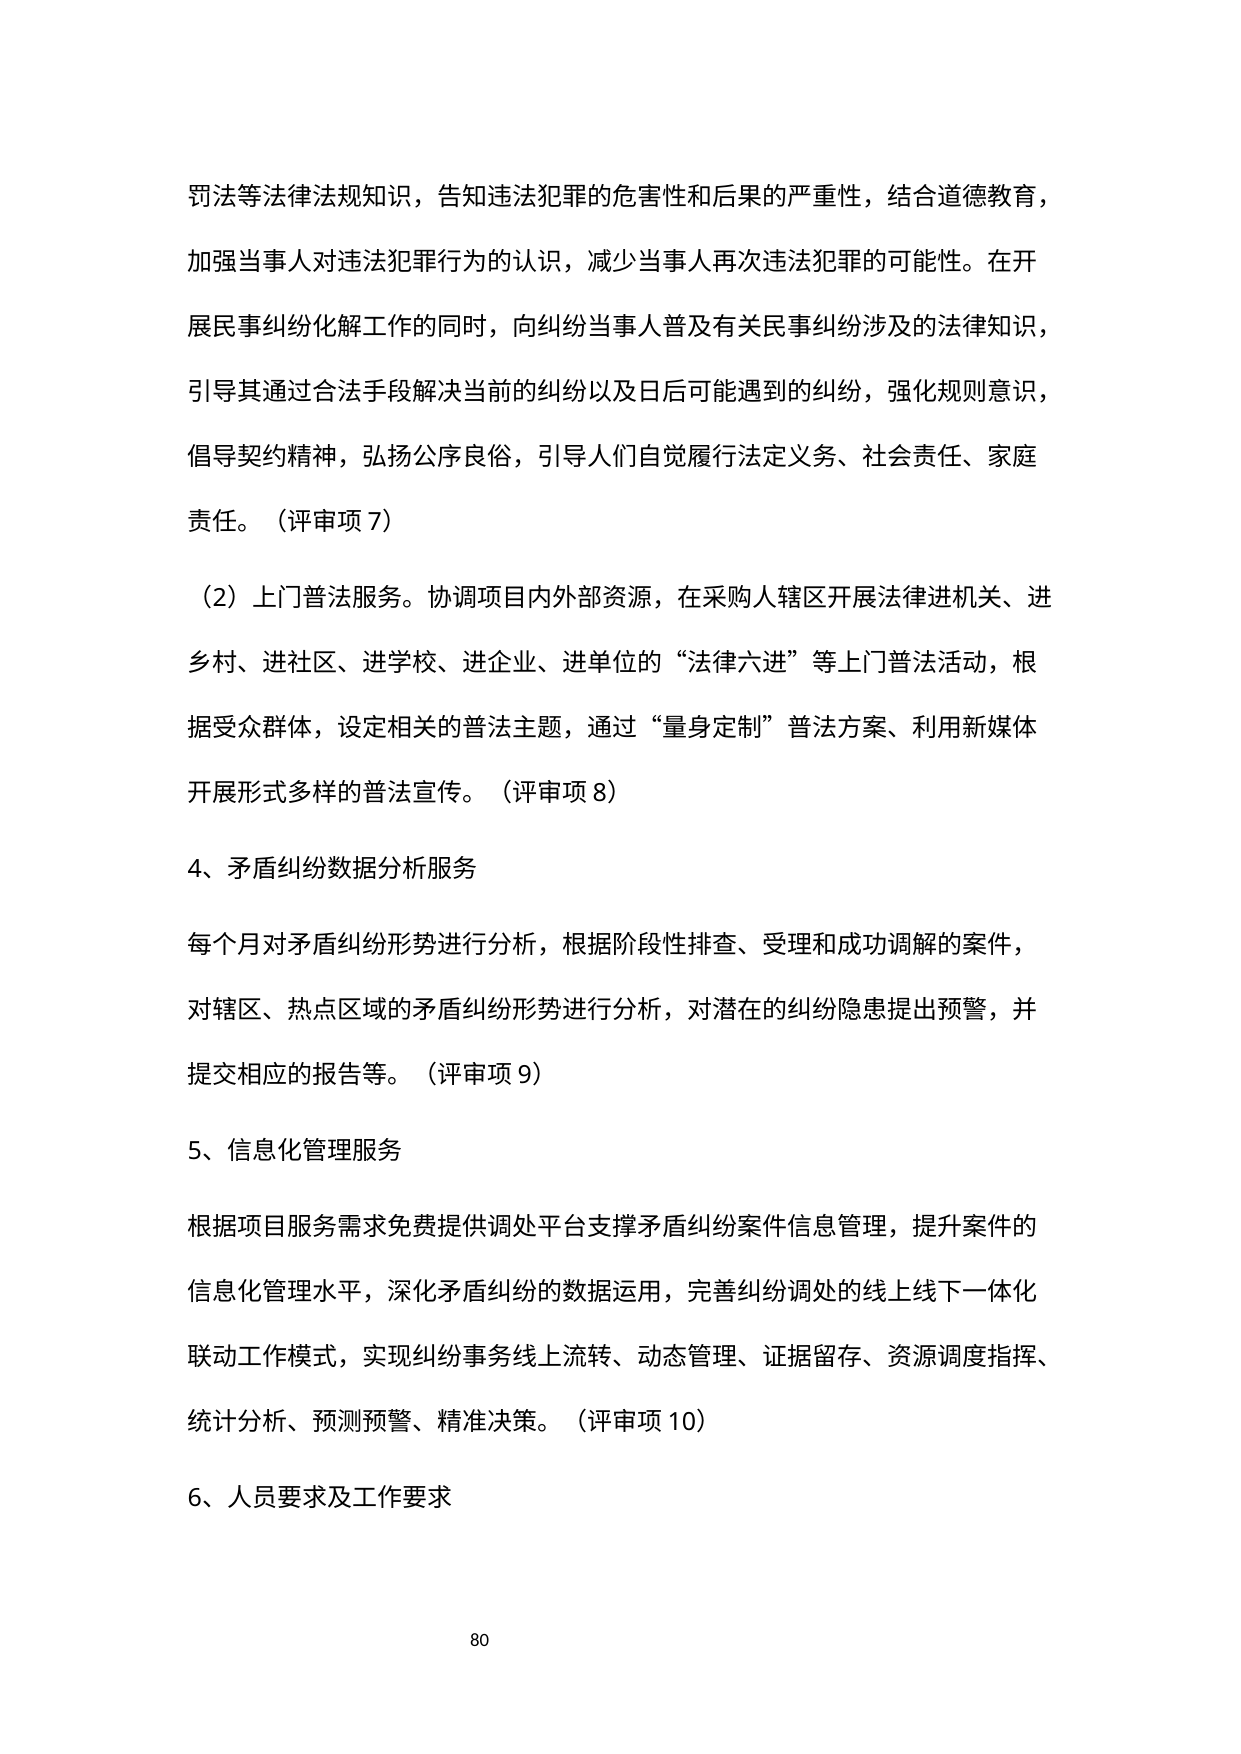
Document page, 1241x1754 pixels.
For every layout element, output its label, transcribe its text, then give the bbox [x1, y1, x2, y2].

text （2）上门普法服务。协调项目内外部资源，在采购人辖区开展法律进机关、进乡村、进社区、进学校、进企业、进单位的“法律六进”等上门普法活动，根据受众群体，设定相关的普法主题，通过“量身定制”普法方案、利用新媒体开展形式多样的普法宣传。（评审项8） [187, 563, 1053, 823]
text 每个月对矛盾纠纷形势进行分析，根据阶段性排查、受理和成功调解的案件，对辖区、热点区域的矛盾纠纷形势进行分析，对潜在的纠纷隐患提出预警，并提交相应的报告等。（评审项9） [187, 910, 1053, 1105]
text 6、人员要求及工作要求 [187, 1463, 1053, 1528]
text 5、信息化管理服务 [187, 1116, 1053, 1181]
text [187, 162, 1053, 552]
text 根据项目服务需求免费提供调处平台支撑矛盾纠纷案件信息管理，提升案件的信息化管理水平，深化矛盾纠纷的数据运用，完善纠纷调处的线上线下一体化联动工作模式，实现纠纷事务线上流转、动态管理、证据留存、资源调度指挥、统计分析、预测预警、精准决策。（评审项10） [187, 1192, 1053, 1452]
text 4、矛盾纠纷数据分析服务 [187, 834, 1053, 899]
